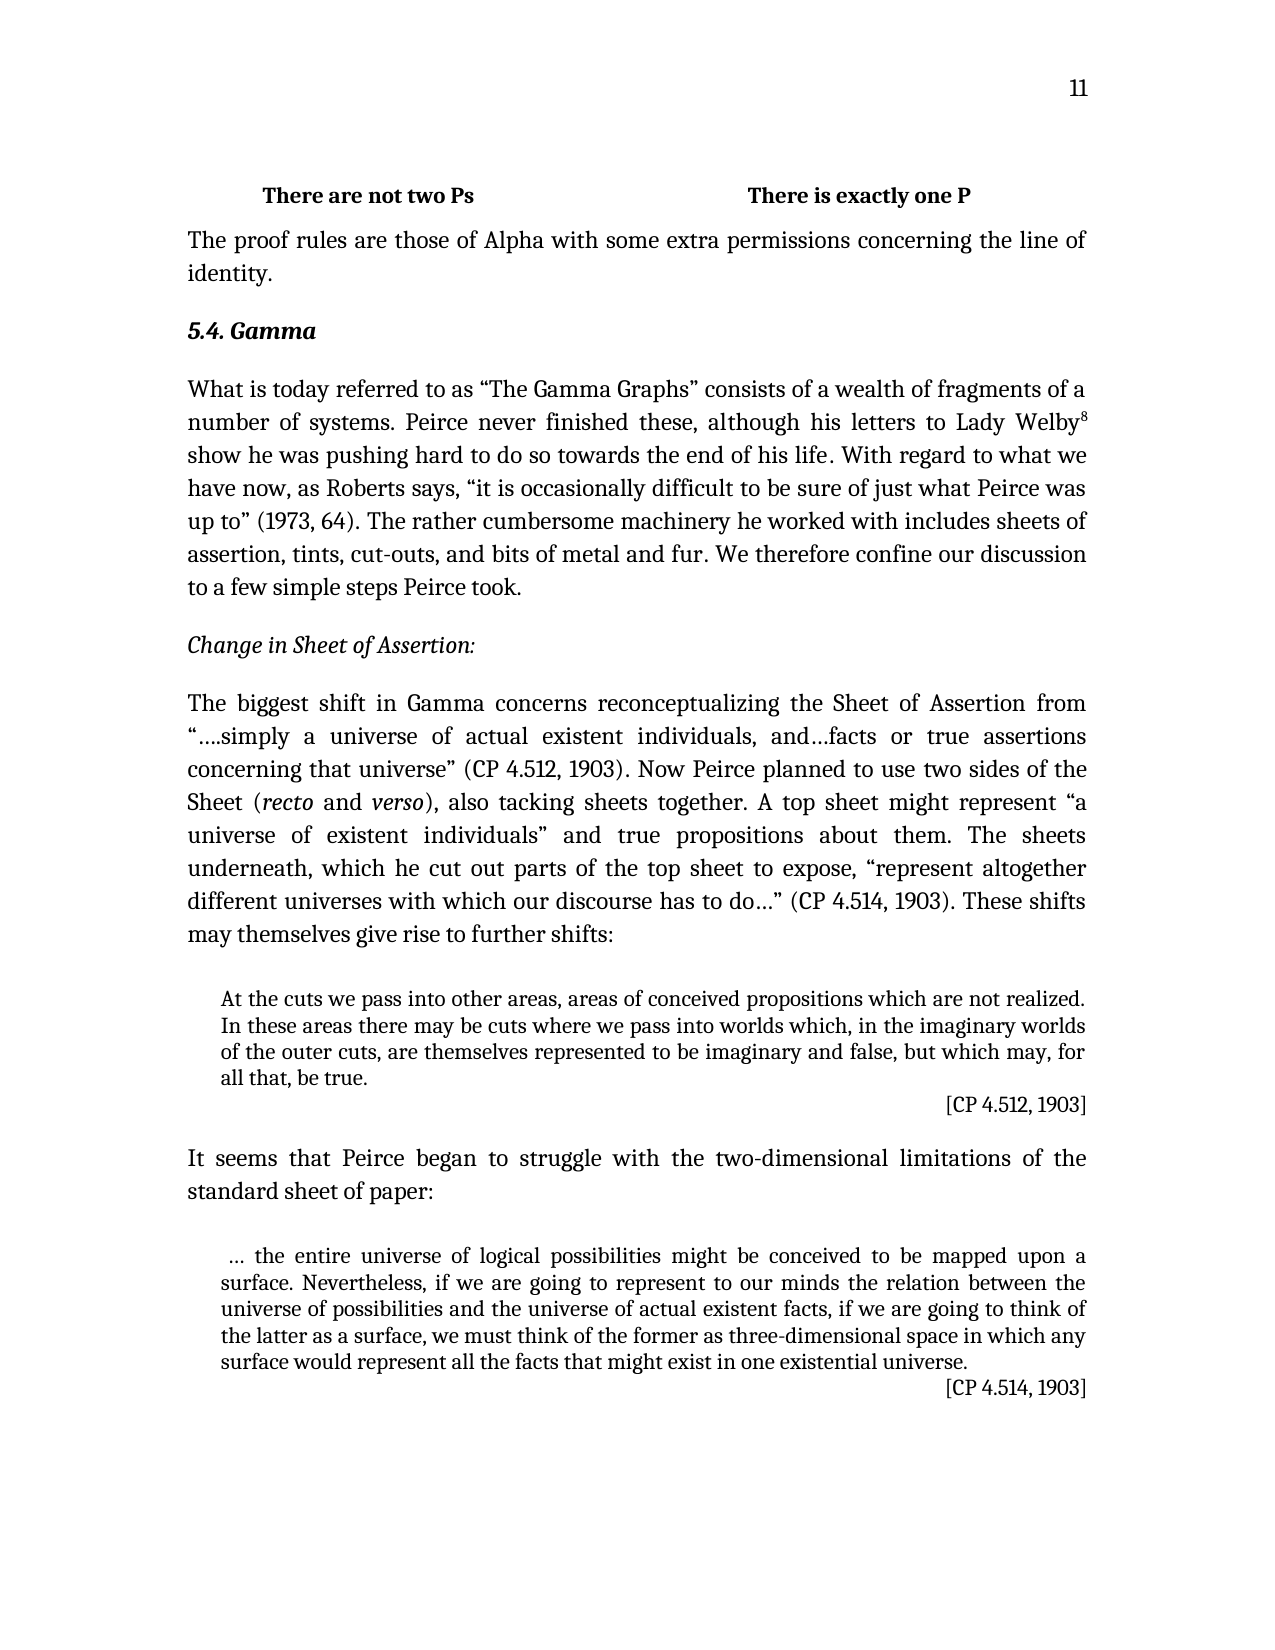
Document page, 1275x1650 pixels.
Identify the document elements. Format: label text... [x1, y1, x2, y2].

text Change in Sheet of Assertion: [187, 631, 1087, 660]
text 5.4. Gamma [187, 317, 1087, 346]
text The biggest shift in Gamma concerns reconceptualizing the Sheet of Assertion from “….simply a universe of actual existent individuals, and…facts or true assertions concerning that universe” (CP 4.512, 1903). Now Peirce planned to use two sides of the Sheet (recto and verso), also tacking sheets together. A top sheet might represent “a universe of existent individuals” and true propositions about them. The sheets underneath, which he cut out parts of the top sheet to expose, “represent altogether different universes with which our discourse has to do…” (CP 4.514, 1903). These shifts may themselves give rise to further shifts: [187, 689, 1087, 949]
text [CP 4.512, 1903] [221, 1092, 1087, 1118]
text It seems that Peirce began to struggle with the two-dimensional limitations of the standard sheet of paper: [187, 1144, 1087, 1206]
text … the entire universe of logical possibilities might be conceived to be mapped upon a surface. Nevertheless, if we are going to represent to our minds the relation between the universe of possibilities and the universe of actual existent facts, if we are going to think of the latter as a surface, we must think of the former as three-dimensional space in which any surface would represent all the facts that might exist in one existential universe. [221, 1243, 1087, 1375]
text At the cuts we pass into other areas, areas of conceived propositions which are not realized. In these areas there may be cuts where we pass into worlds which, in the imaginary worlds of the outer cuts, are themselves represented to be imaginary and false, but which may, for all that, be true. [221, 986, 1087, 1092]
text There are not two Ps There is exactly one P [187, 183, 1087, 209]
text [CP 4.514, 1903] [221, 1375, 1087, 1401]
text What is today referred to as “The Gamma Graphs” consists of a wealth of fragments of a number of systems. Peirce never finished these, although his letters to Lady Welby show he was pushing hard to do so towards the end of his life. With regard to what we have now, as Roberts says, “it is occasionally difficult to be sure of just what Peirce was up to” (1973, 64). The rather cumbersome machinery he worked with includes sheets of assertion, tints, cut-outs, and bits of metal and fur. We therefore confine our discussion to a few simple steps Peirce took. [187, 375, 1087, 602]
text The proof rules are those of Alpha with some extra permissions concerning the line of identity. [187, 226, 1087, 287]
